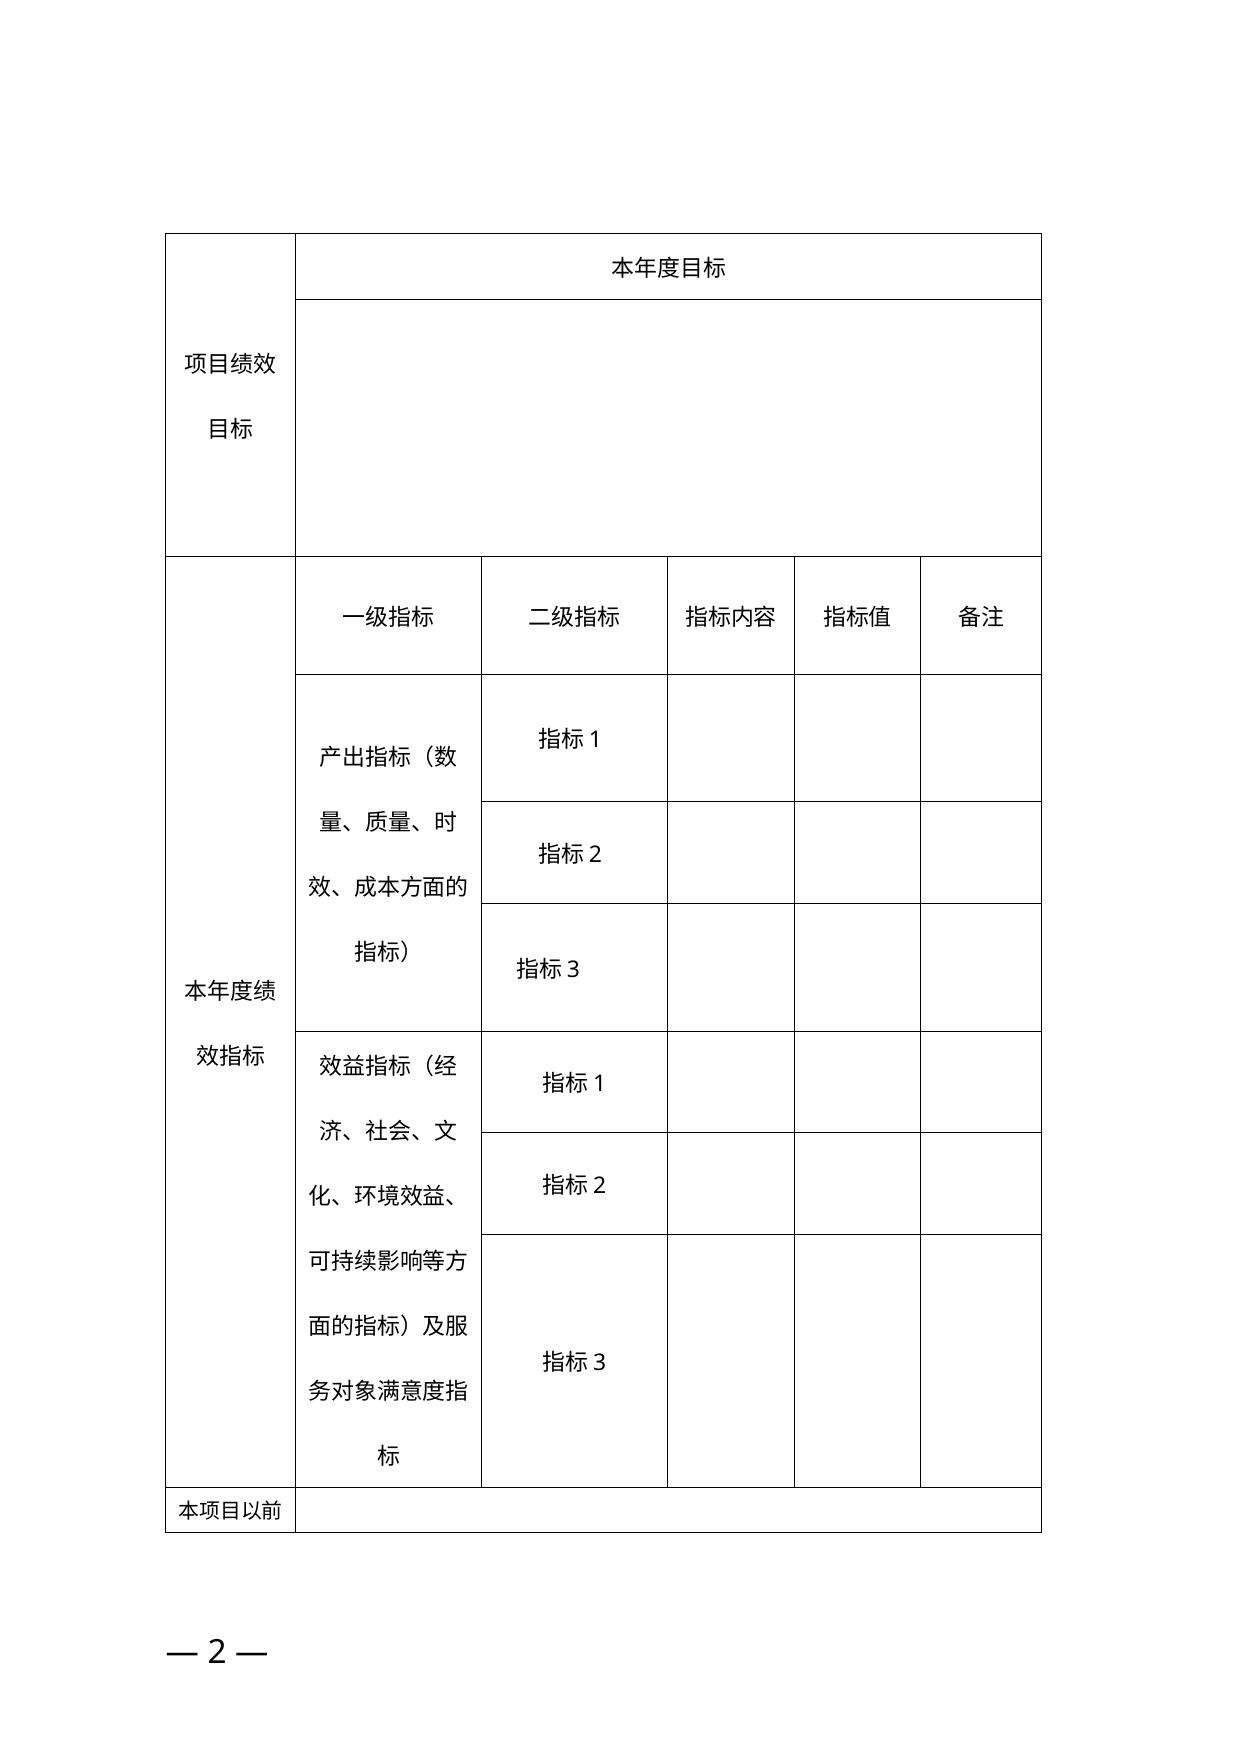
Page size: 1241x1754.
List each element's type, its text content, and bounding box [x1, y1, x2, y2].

table_cell [668, 802, 794, 903]
table_cell [921, 802, 1041, 903]
table_cell [668, 675, 794, 801]
table_cell 指标2 [482, 802, 667, 903]
table_cell [795, 675, 920, 801]
table_cell [921, 1235, 1041, 1487]
table_cell [921, 904, 1041, 1031]
table_cell [795, 1235, 920, 1487]
table_cell 指标2 [482, 1133, 667, 1234]
table_cell [795, 1032, 920, 1132]
table_cell 指标1 [482, 675, 667, 801]
table_cell 本年度目标 [296, 234, 1041, 299]
table_cell 一级指标 [296, 557, 481, 673]
table_cell 本项目以前年度绩效评价情况 [166, 1488, 295, 1532]
table_cell [668, 1235, 794, 1487]
table_cell 指标1 [482, 1032, 667, 1132]
table_cell [795, 802, 920, 903]
table_cell 本年度绩效指标 [166, 557, 295, 1487]
table_cell 产出指标（数量、质量、时效、成本方面的指标） [296, 675, 481, 1031]
table_cell [296, 1488, 1041, 1532]
table_cell [921, 1032, 1041, 1132]
table_cell 指标3 [482, 904, 667, 1031]
table_cell 效益指标（经济、社会、文化、环境效益、可持续影响等方面的指标）及服务对象满意度指标 [296, 1032, 481, 1487]
table_cell 项目绩效目标 [166, 234, 295, 556]
table_cell [668, 1032, 794, 1132]
table_cell 指标值 [795, 557, 920, 673]
table_cell 二级指标 [482, 557, 667, 673]
table_cell [668, 1133, 794, 1234]
table_cell 指标3 [482, 1235, 667, 1487]
table_cell 指标内容 [668, 557, 794, 673]
table_cell [668, 904, 794, 1031]
table_cell [921, 675, 1041, 801]
table_cell [296, 300, 1041, 556]
table_cell 备注 [921, 557, 1041, 673]
table_cell [795, 904, 920, 1031]
table_cell [795, 1133, 920, 1234]
table_cell [921, 1133, 1041, 1234]
